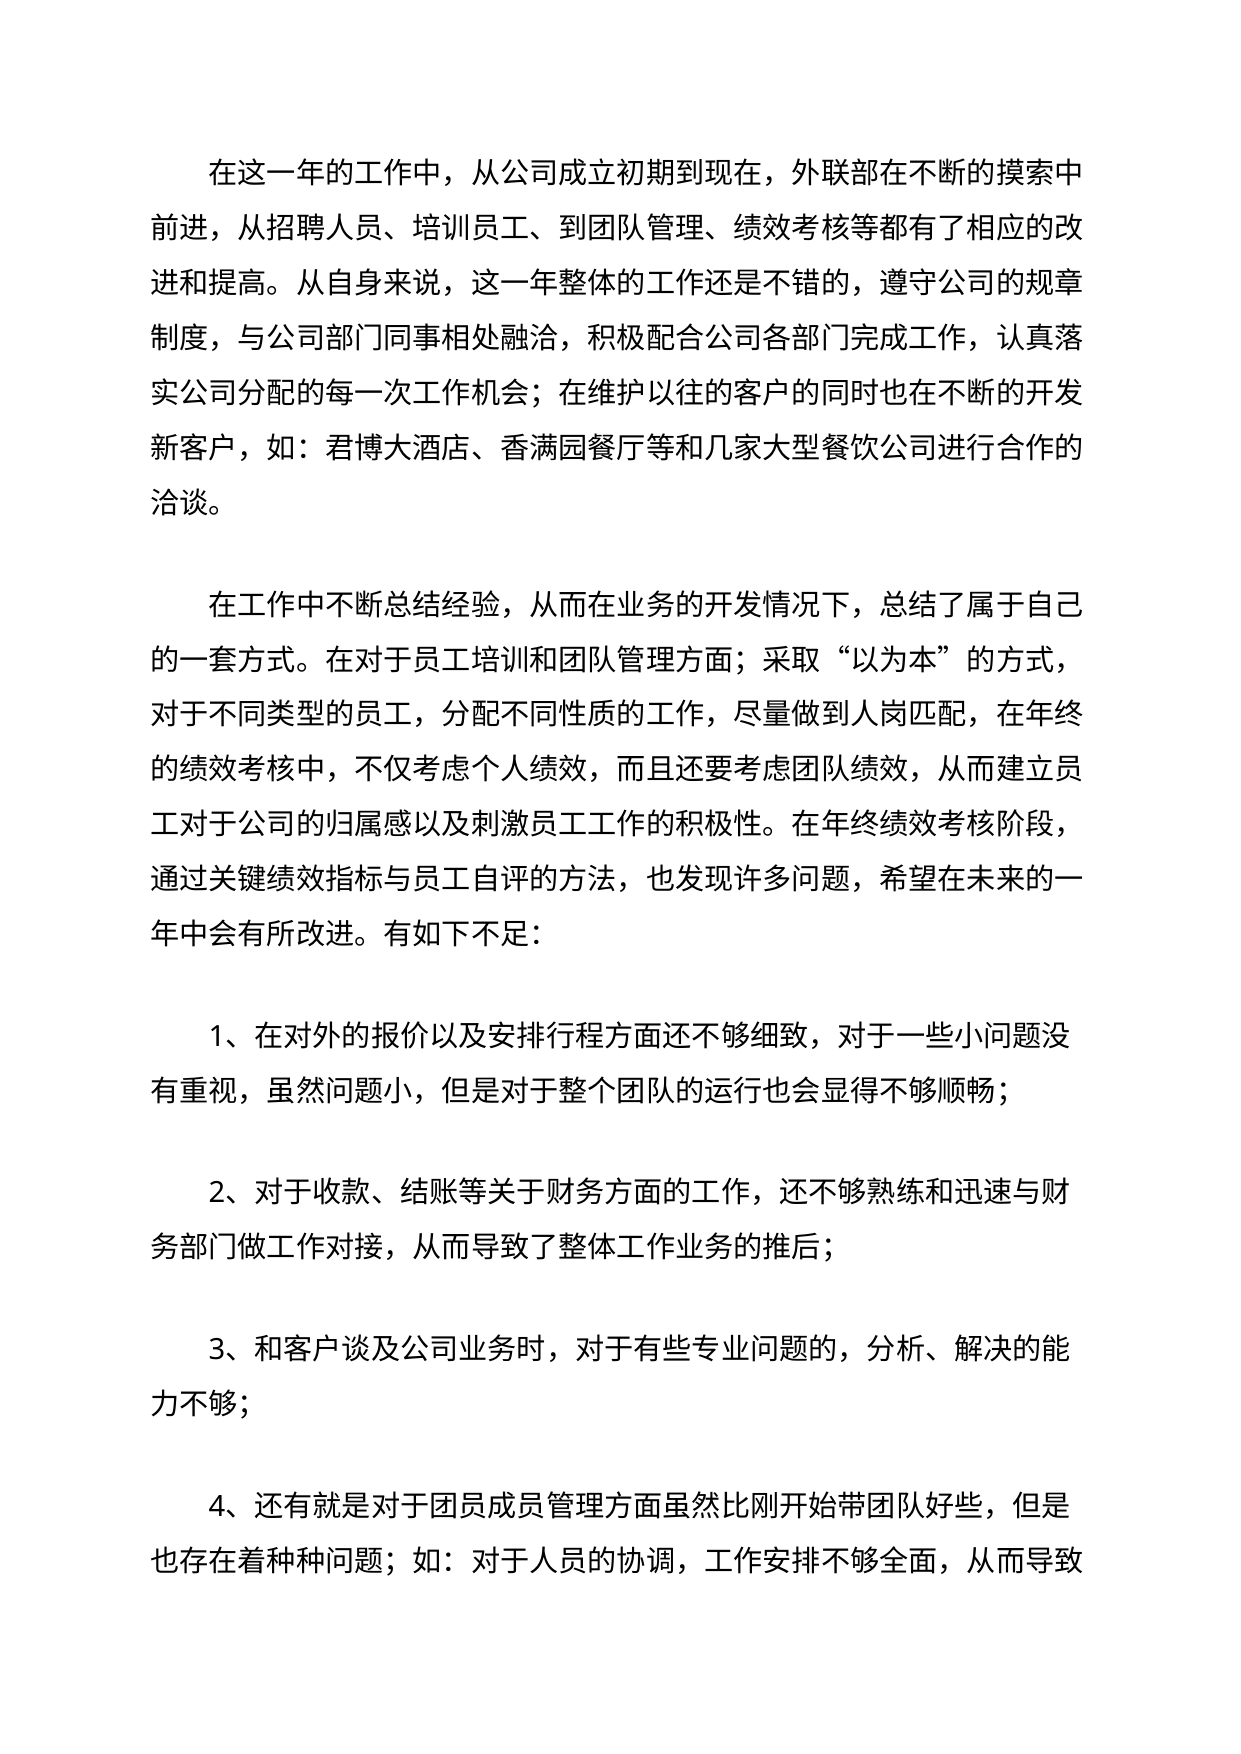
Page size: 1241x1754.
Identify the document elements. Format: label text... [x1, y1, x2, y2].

text 在工作中不断总结经验，从而在业务的开发情况下，总结了属于自己的一套方式。在对于员工培训和团队管理方面；采取“以为本”的方式，对于不同类型的员工，分配不同性质的工作，尽量做到人岗匹配，在年终的绩效考核中，不仅考虑个人绩效，而且还要考虑团队绩效，从而建立员工对于公司的归属感以及刺激员工工作的积极性。在年终绩效考核阶段，通过关键绩效指标与员工自评的方法，也发现许多问题，希望在未来的一年中会有所改进。有如下不足： [150, 581, 1090, 953]
text 1、在对外的报价以及安排行程方面还不够细致，对于一些小问题没有重视，虽然问题小，但是对于整个团队的运行也会显得不够顺畅； [150, 1012, 1090, 1109]
text 3、和客户谈及公司业务时，对于有些专业问题的，分析、解决的能力不够； [150, 1326, 1090, 1423]
text 在这一年的工作中，从公司成立初期到现在，外联部在不断的摸索中前进，从招聘人员、培训员工、到团队管理、绩效考核等都有了相应的改进和提高。从自身来说，这一年整体的工作还是不错的，遵守公司的规章制度，与公司部门同事相处融洽，积极配合公司各部门完成工作，认真落实公司分配的每一次工作机会；在维护以往的客户的同时也在不断的开发新客户，如：君博大酒店、香满园餐厅等和几家大型餐饮公司进行合作的洽谈。 [150, 150, 1090, 522]
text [150, 1483, 1090, 1580]
text 2、对于收款、结账等关于财务方面的工作，还不够熟练和迅速与财务部门做工作对接，从而导致了整体工作业务的推后； [150, 1169, 1090, 1266]
